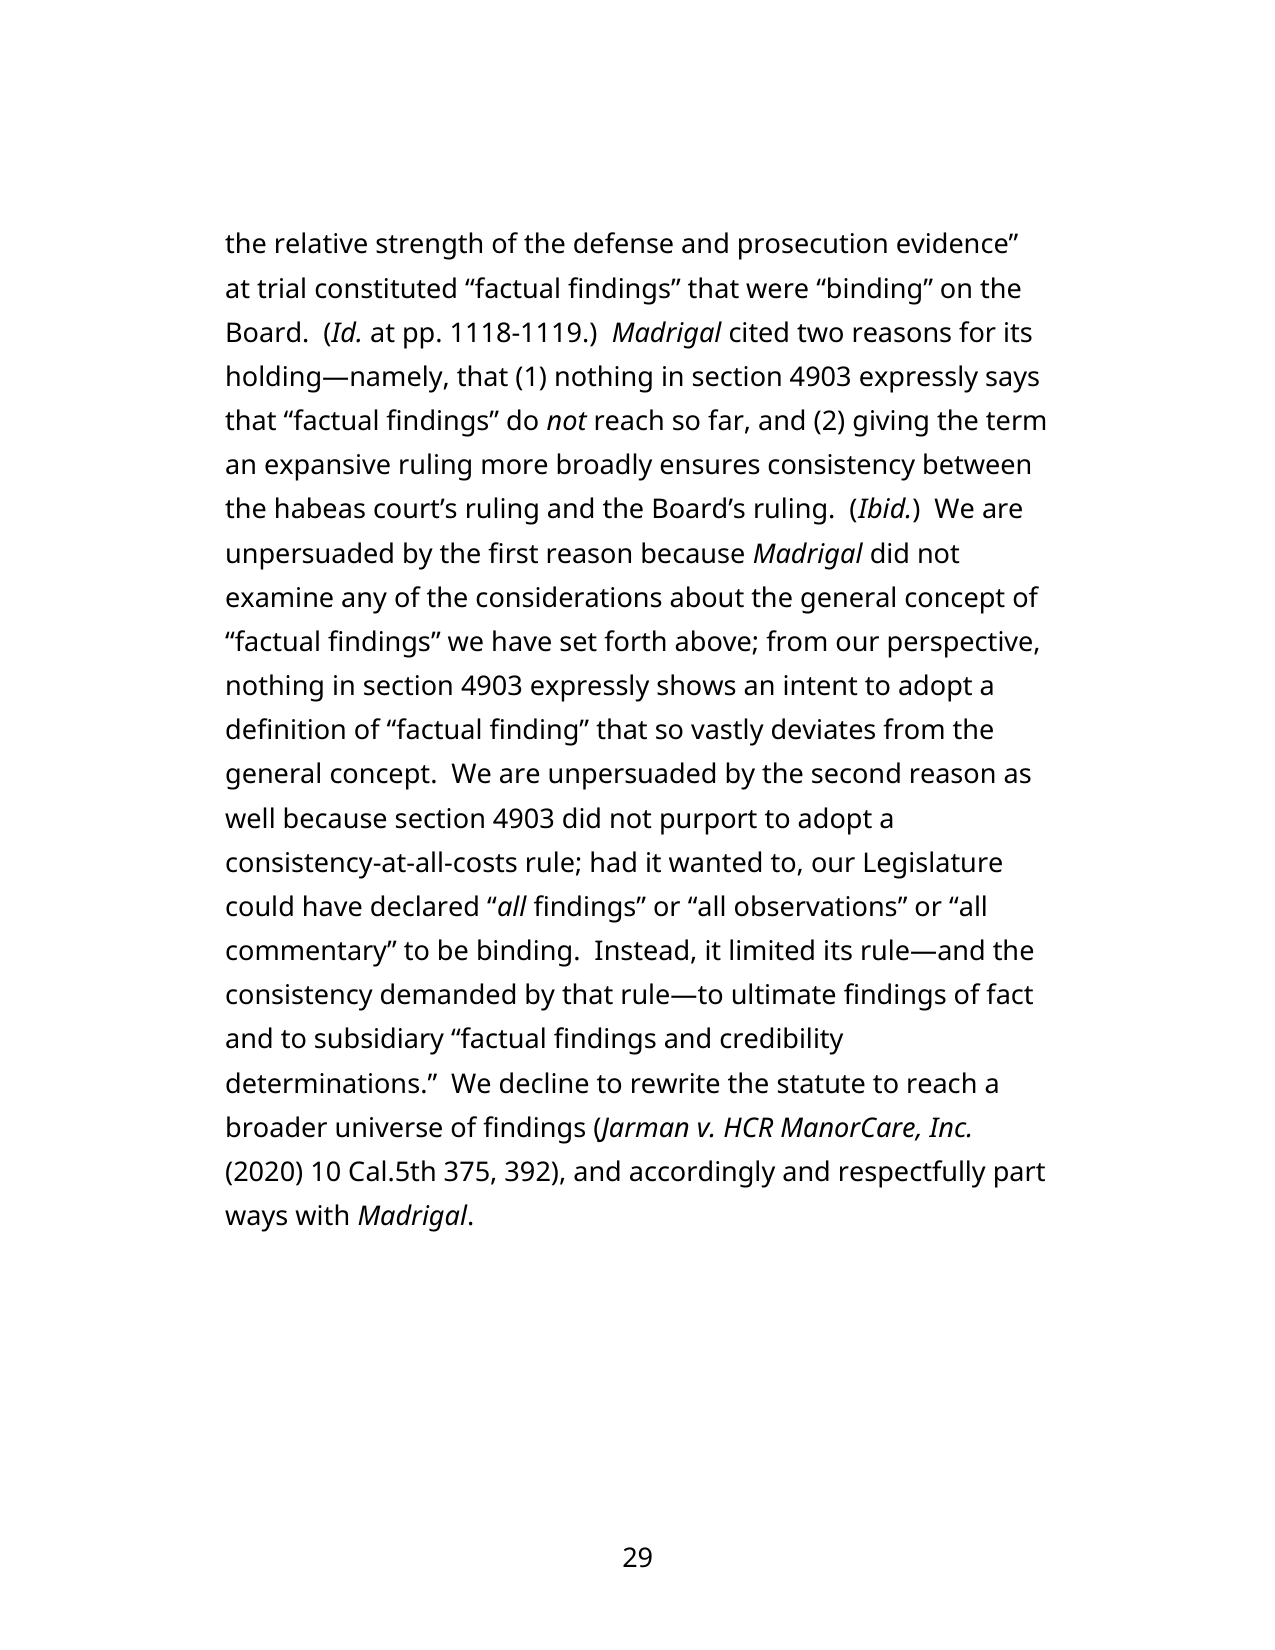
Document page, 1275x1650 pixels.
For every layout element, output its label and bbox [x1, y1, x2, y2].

text [225, 225, 1050, 1233]
